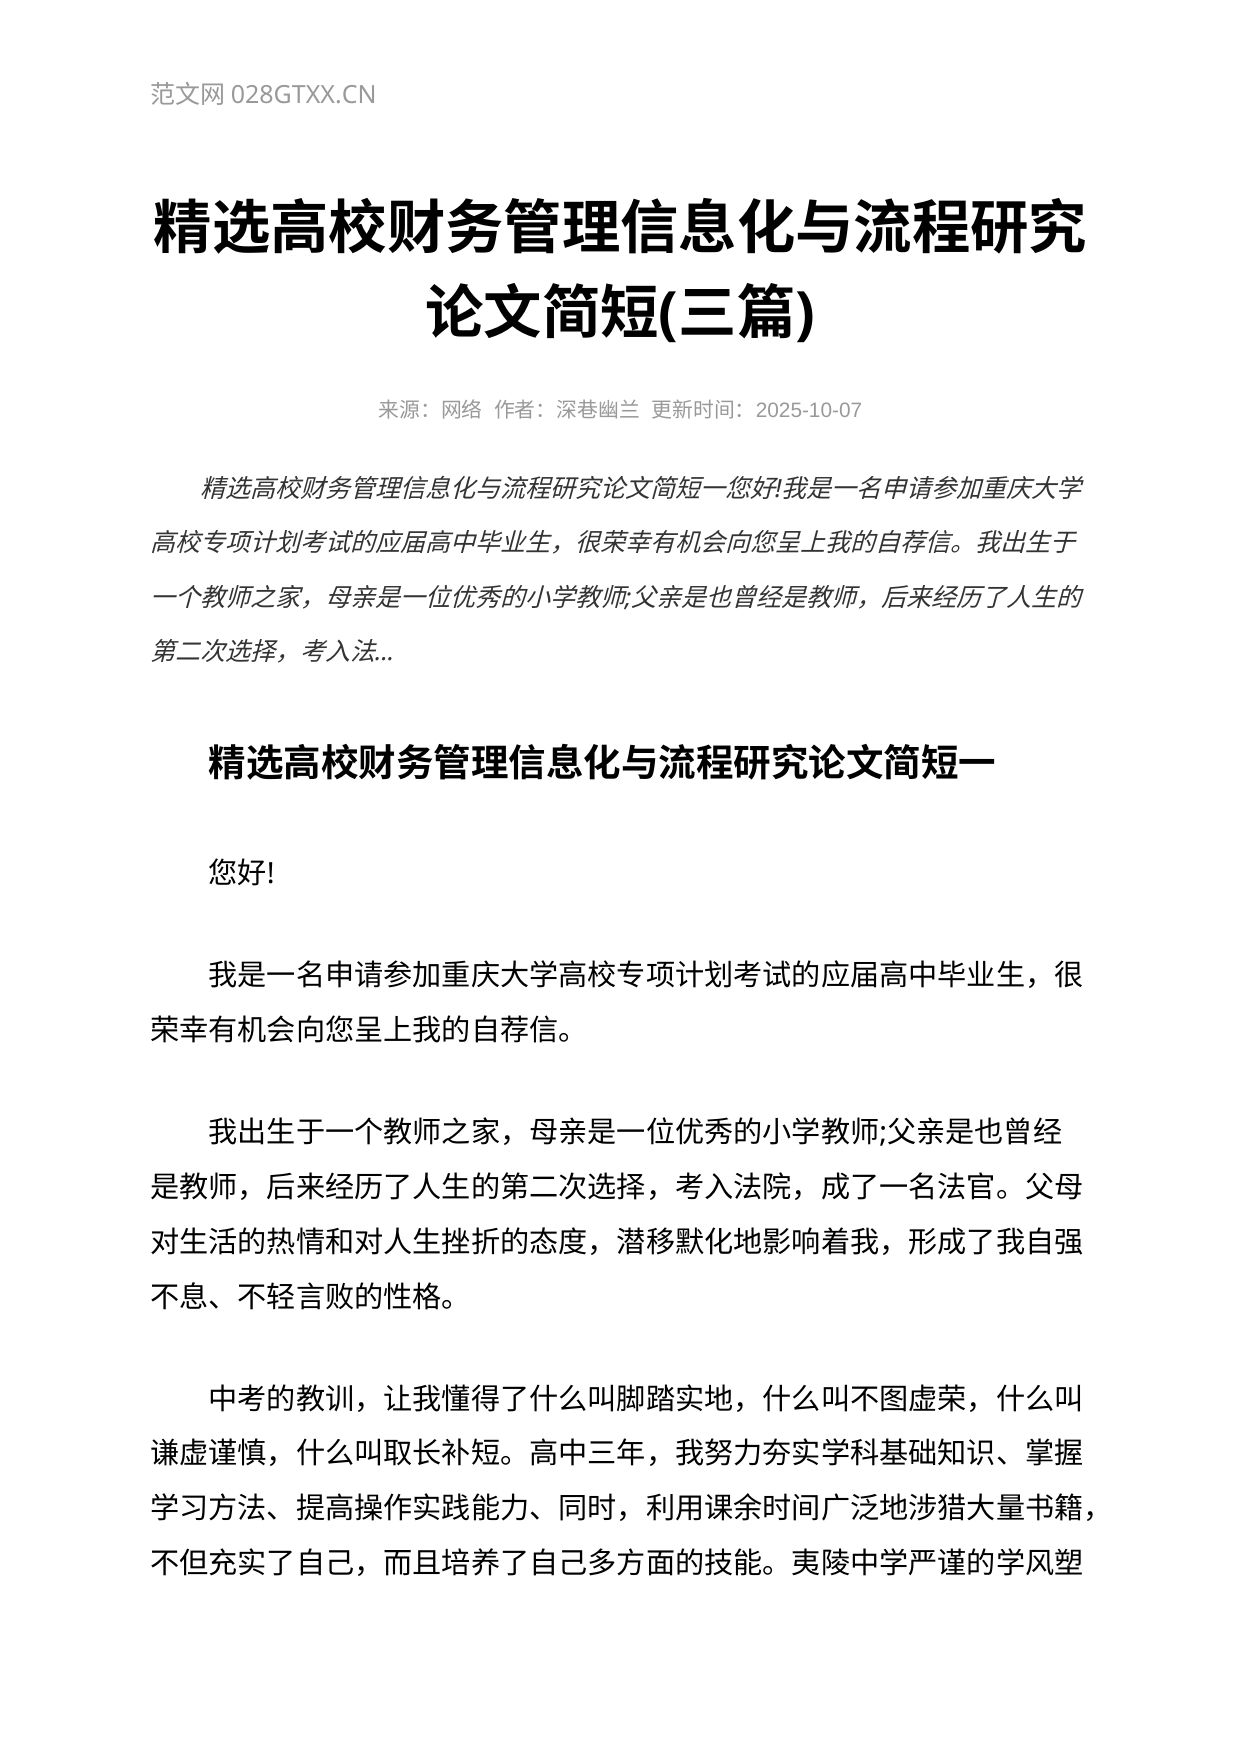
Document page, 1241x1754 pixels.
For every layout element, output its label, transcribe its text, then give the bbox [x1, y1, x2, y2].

text 我是一名申请参加重庆大学高校专项计划考试的应届高中毕业生，很荣幸有机会向您呈上我的自荐信。 [150, 952, 1090, 1049]
subtitle 精选高校财务管理信息化与流程研究论文简短(三篇) [150, 181, 1090, 351]
text 我出生于一个教师之家，母亲是一位优秀的小学教师;父亲是也曾经是教师，后来经历了人生的第二次选择，考入法院，成了一名法官。父母对生活的热情和对人生挫折的态度，潜移默化地影响着我，形成了我自强不息、不轻言败的性格。 [150, 1109, 1090, 1316]
text 来源：网络 作者：深巷幽兰 更新时间：2025-10-07 [150, 397, 1090, 421]
text 您好! [150, 850, 1090, 892]
text 精选高校财务管理信息化与流程研究论文简短一您好!我是一名申请参加重庆大学高校专项计划考试的应届高中毕业生，很荣幸有机会向您呈上我的自荐信。我出生于一个教师之家，母亲是一位优秀的小学教师;父亲是也曾经是教师，后来经历了人生的第二次选择，考入法... [150, 468, 1090, 668]
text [150, 1375, 1090, 1582]
text 精选高校财务管理信息化与流程研究论文简短一 [150, 733, 1090, 787]
